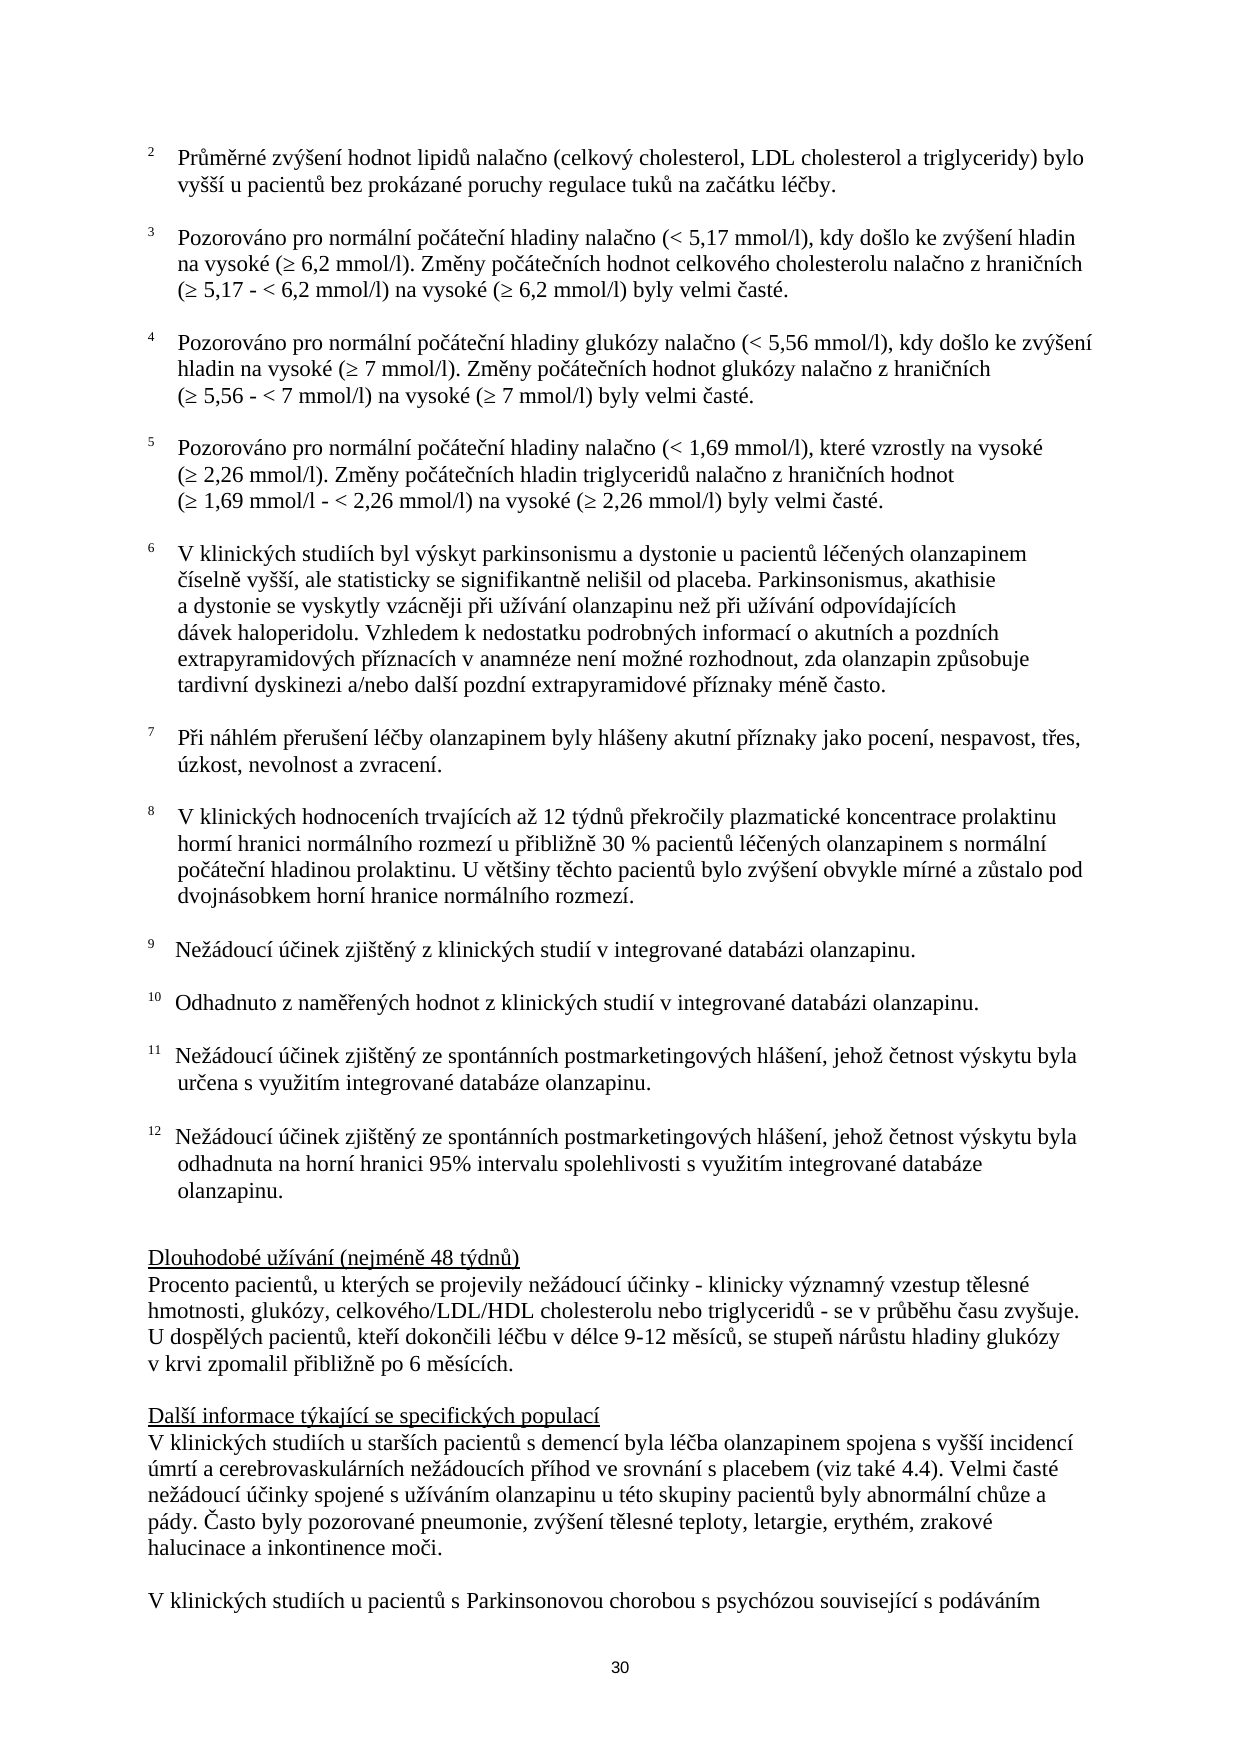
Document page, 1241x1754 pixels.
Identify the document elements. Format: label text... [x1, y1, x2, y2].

text 10 Odhadnuto z naměřených hodnot z klinických studií v integrované databázi olanzapinu. [148, 988, 1092, 1015]
text 9 Nežádoucí účinek zjištěný z klinických studií v integrované databázi olanzapinu. [148, 935, 1092, 962]
text 2 Průměrné zvýšení hodnot lipidů nalačno (celkový cholesterol, LDL cholesterol a triglyceridy) bylo vyšší u pacientů bez prokázané poruchy regulace tuků na začátku léčby. [148, 144, 1092, 197]
text 12 Nežádoucí účinek zjištěný ze spontánních postmarketingových hlášení, jehož četnost výskytu byla odhadnuta na horní hranici 95% intervalu spolehlivosti s využitím integrované databáze olanzapinu. [148, 1122, 1092, 1203]
text 3 Pozorováno pro normální počáteční hladiny nalačno (< 5,17 mmol/l), kdy došlo ke zvýšení hladin na vysoké (≥ 6,2 mmol/l). Změny počátečních hodnot celkového cholesterolu nalačno z hraničních (≥ 5,17 - < 6,2 mmol/l) na vysoké (≥ 6,2 mmol/l) byly velmi časté. [148, 223, 1092, 303]
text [148, 1587, 1092, 1613]
text Další informace týkající se specifických populací [148, 1402, 1092, 1429]
text V klinických studiích u starších pacientů s demencí byla léčba olanzapinem spojena s vyšší incidencí úmrtí a cerebrovaskulárních nežádoucích příhod ve srovnání s placebem (viz také 4.4). Velmi časté nežádoucí účinky spojené s užíváním olanzapinu u této skupiny pacientů byly abnormální chůze a pády. Často byly pozorované pneumonie, zvýšení tělesné teploty, letargie, erythém, zrakové halucinace a inkontinence moči. [148, 1429, 1092, 1561]
text 8 V klinických hodnoceních trvajících až 12 týdnů překročily plazmatické koncentrace prolaktinu hormí hranici normálního rozmezí u přibližně 30 % pacientů léčených olanzapinem s normální počáteční hladinou prolaktinu. U většiny těchto pacientů bylo zvýšení obvykle mírné a zůstalo pod dvojnásobkem horní hranice normálního rozmezí. [148, 803, 1092, 909]
text 11 Nežádoucí účinek zjištěný ze spontánních postmarketingových hlášení, jehož četnost výskytu byla určena s využitím integrované databáze olanzapinu. [148, 1042, 1092, 1096]
text 7 Při náhlém přerušení léčby olanzapinem byly hlášeny akutní příznaky jako pocení, nespavost, třes, úzkost, nevolnost a zvracení. [148, 724, 1092, 777]
text 5 Pozorováno pro normální počáteční hladiny nalačno (< 1,69 mmol/l), které vzrostly na vysoké (≥ 2,26 mmol/l). Změny počátečních hladin triglyceridů nalačno z hraničních hodnot (≥ 1,69 mmol/l - < 2,26 mmol/l) na vysoké (≥ 2,26 mmol/l) byly velmi časté. [148, 434, 1092, 513]
text 4 Pozorováno pro normální počáteční hladiny glukózy nalačno (< 5,56 mmol/l), kdy došlo ke zvýšení hladin na vysoké (≥ 7 mmol/l). Změny počátečních hodnot glukózy nalačno z hraničních (≥ 5,56 - < 7 mmol/l) na vysoké (≥ 7 mmol/l) byly velmi časté. [148, 329, 1092, 408]
text Dlouhodobé užívání (nejméně 48 týdnů) [148, 1244, 1081, 1271]
text 6 V klinických studiích byl výskyt parkinsonismu a dystonie u pacientů léčených olanzapinem číselně vyšší, ale statisticky se signifikantně nelišil od placeba. Parkinsonismus, akathisie a dystonie se vyskytly vzácněji při užívání olanzapinu než při užívání odpovídajících dávek haloperidolu. Vzhledem k nedostatku podrobných informací o akutních a pozdních extrapyramidových příznacích v anamnéze není možné rozhodnout, zda olanzapin způsobuje tardivní dyskinezi a/nebo další pozdní extrapyramidové příznaky méně často. [148, 540, 1092, 698]
text Procento pacientů, u kterých se projevily nežádoucí účinky - klinicky významný vzestup tělesné hmotnosti, glukózy, celkového/LDL/HDL cholesterolu nebo triglyceridů - se v průběhu času zvyšuje. U dospělých pacientů, kteří dokončili léčbu v délce 9-12 měsíců, se stupeň nárůstu hladiny glukózy v krvi zpomalil přibližně po 6 měsících. [148, 1271, 1092, 1376]
